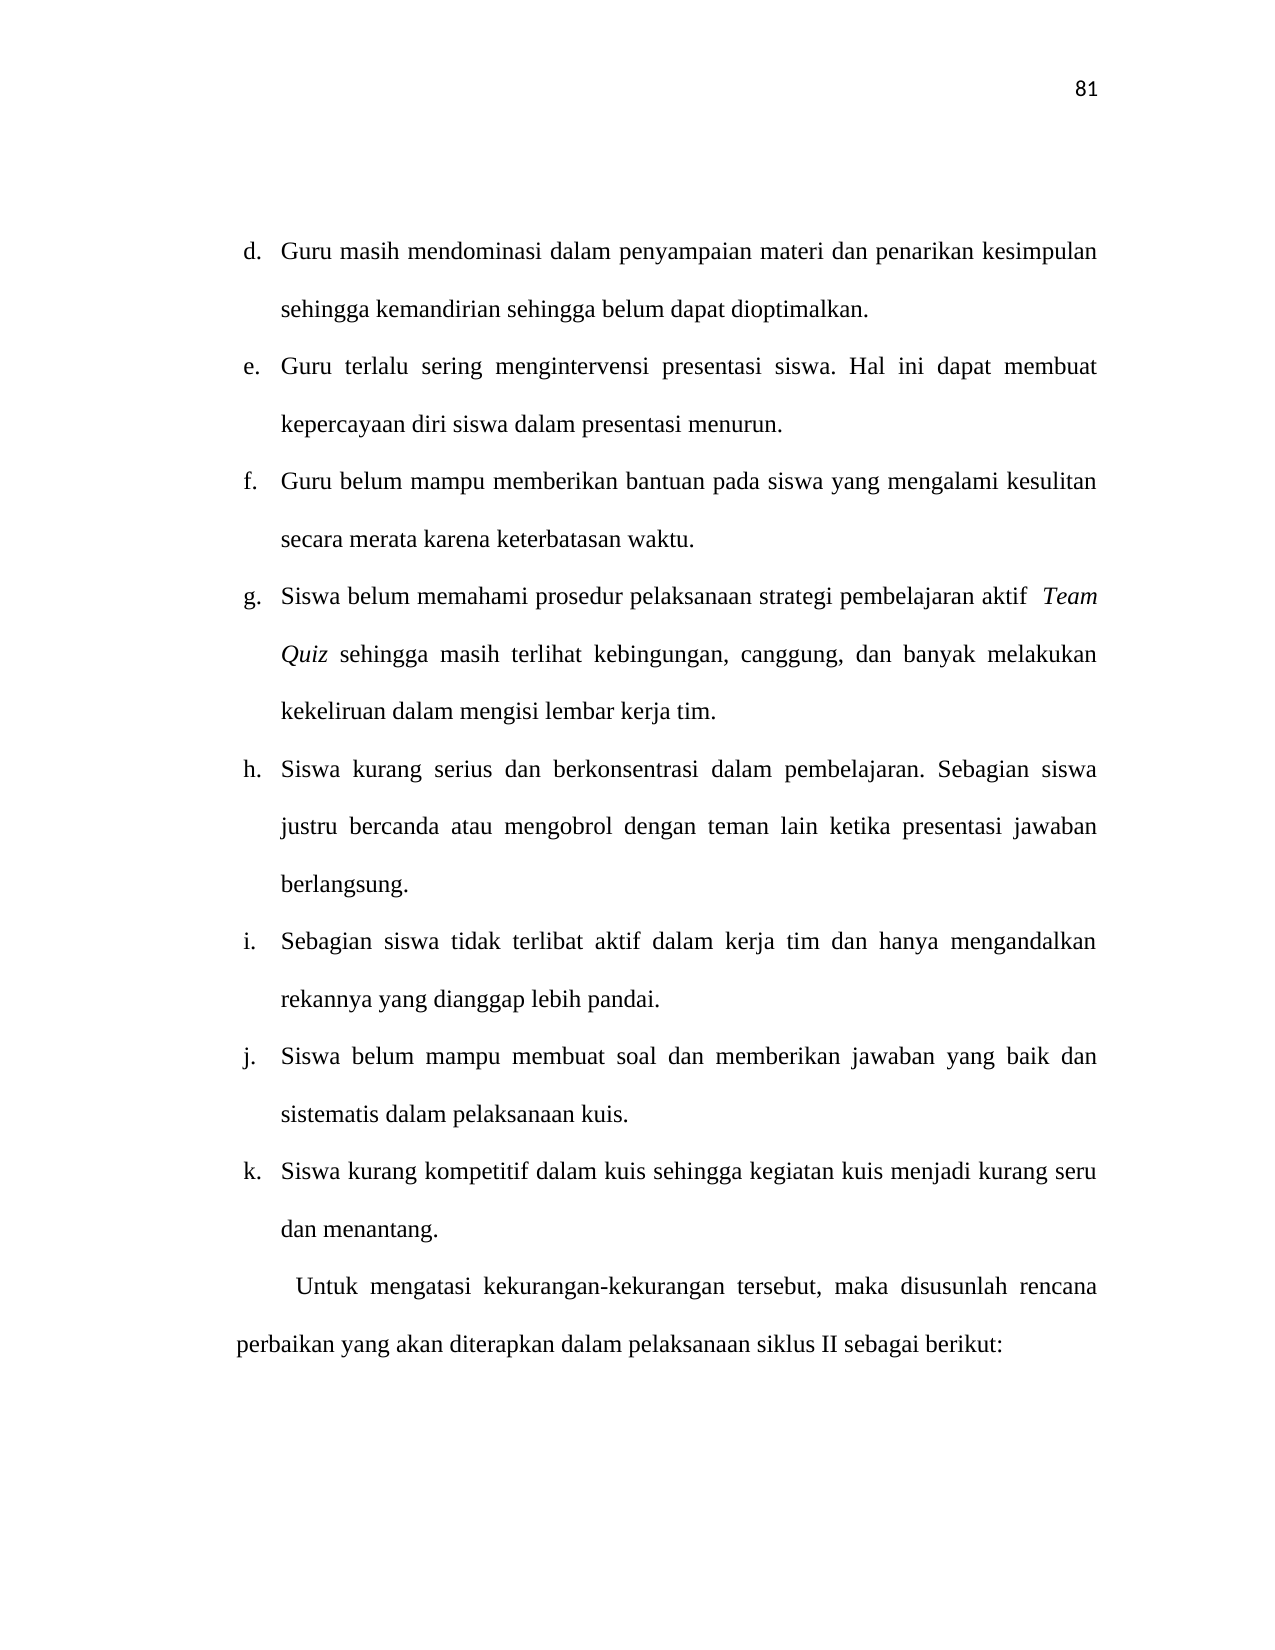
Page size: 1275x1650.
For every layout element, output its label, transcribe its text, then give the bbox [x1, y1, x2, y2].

list Guru terlalu sering mengintervensi presentasi siswa. Hal ini dapat membuat kepercayaan diri siswa dalam presentasi menurun. [243, 351, 1098, 437]
list Siswa belum mampu membuat soal dan memberikan jawaban yang baik dan sistematis dalam pelaksanaan kuis. [243, 1041, 1098, 1127]
list Sebagian siswa tidak terlibat aktif dalam kerja tim dan hanya mengandalkan rekannya yang dianggap lebih pandai. [243, 926, 1098, 1012]
text Untuk mengatasi kekurangan-kekurangan tersebut, maka disusunlah rencana perbaikan yang akan diterapkan dalam pelaksanaan siklus II sebagai berikut: [236, 1271, 1098, 1357]
list Siswa kurang kompetitif dalam kuis sehingga kegiatan kuis menjadi kurang seru dan menantang. [243, 1156, 1098, 1242]
list Siswa kurang serius dan berkonsentrasi dalam pembelajaran. Sebagian siswa justru bercanda atau mengobrol dengan teman lain ketika presentasi jawaban berlangsung. [243, 754, 1098, 897]
list Siswa belum memahami prosedur pelaksanaan strategi pembelajaran aktif Team Quiz sehingga masih terlihat kebingungan, canggung, dan banyak melakukan kekeliruan dalam mengisi lembar kerja tim. [243, 581, 1098, 725]
list Guru masih mendominasi dalam penyampaian materi dan penarikan kesimpulan sehingga kemandirian sehingga belum dapat dioptimalkan. [243, 236, 1098, 322]
list Guru belum mampu memberikan bantuan pada siswa yang mengalami kesulitan secara merata karena keterbatasan waktu. [243, 466, 1098, 552]
